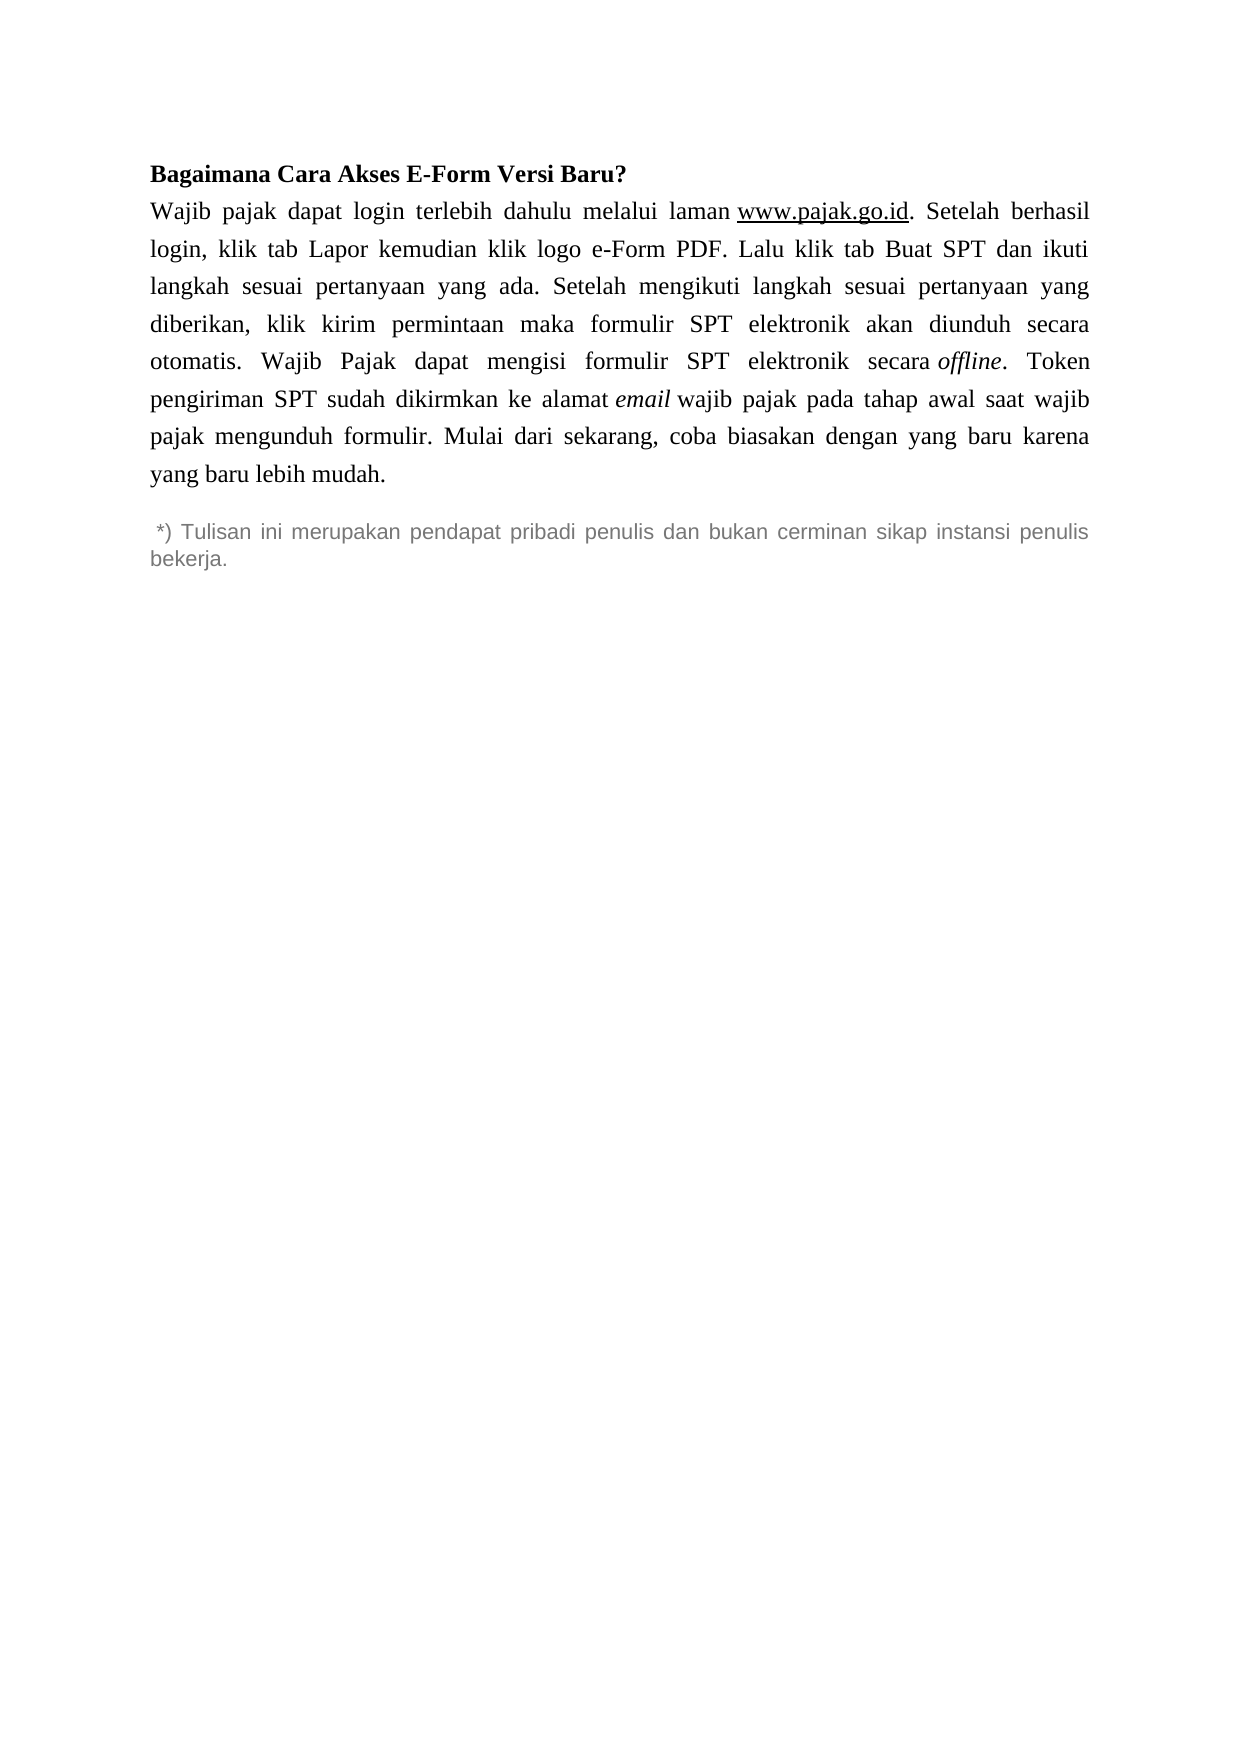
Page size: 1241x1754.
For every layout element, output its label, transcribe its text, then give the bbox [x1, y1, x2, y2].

text *) Tulisan ini merupakan pendapat pribadi penulis dan bukan cerminan sikap instansi penulis bekerja. [150, 544, 1090, 571]
text Bagaimana Cara Akses E-Form Versi Baru? [150, 150, 1090, 187]
text Wajib pajak dapat login terlebih dahulu melalui laman www.pajak.go.id. Setelah berhasil login, klik tab Lapor kemudian klik logo e-Form PDF. Lalu klik tab Buat SPT dan ikuti langkah sesuai pertanyaan yang ada. Setelah mengikuti langkah sesuai pertanyaan yang diberikan, klik kirim permintaan maka formulir SPT elektronik akan diunduh secara otomatis. Wajib Pajak dapat mengisi formulir SPT elektronik secara offline. Token pengiriman SPT sudah dikirmkan ke alamat email wajib pajak pada tahap awal saat wajib pajak mengunduh formulir. Mulai dari sekarang, coba biasakan dengan yang baru karena yang baru lebih mudah. [150, 187, 1090, 487]
